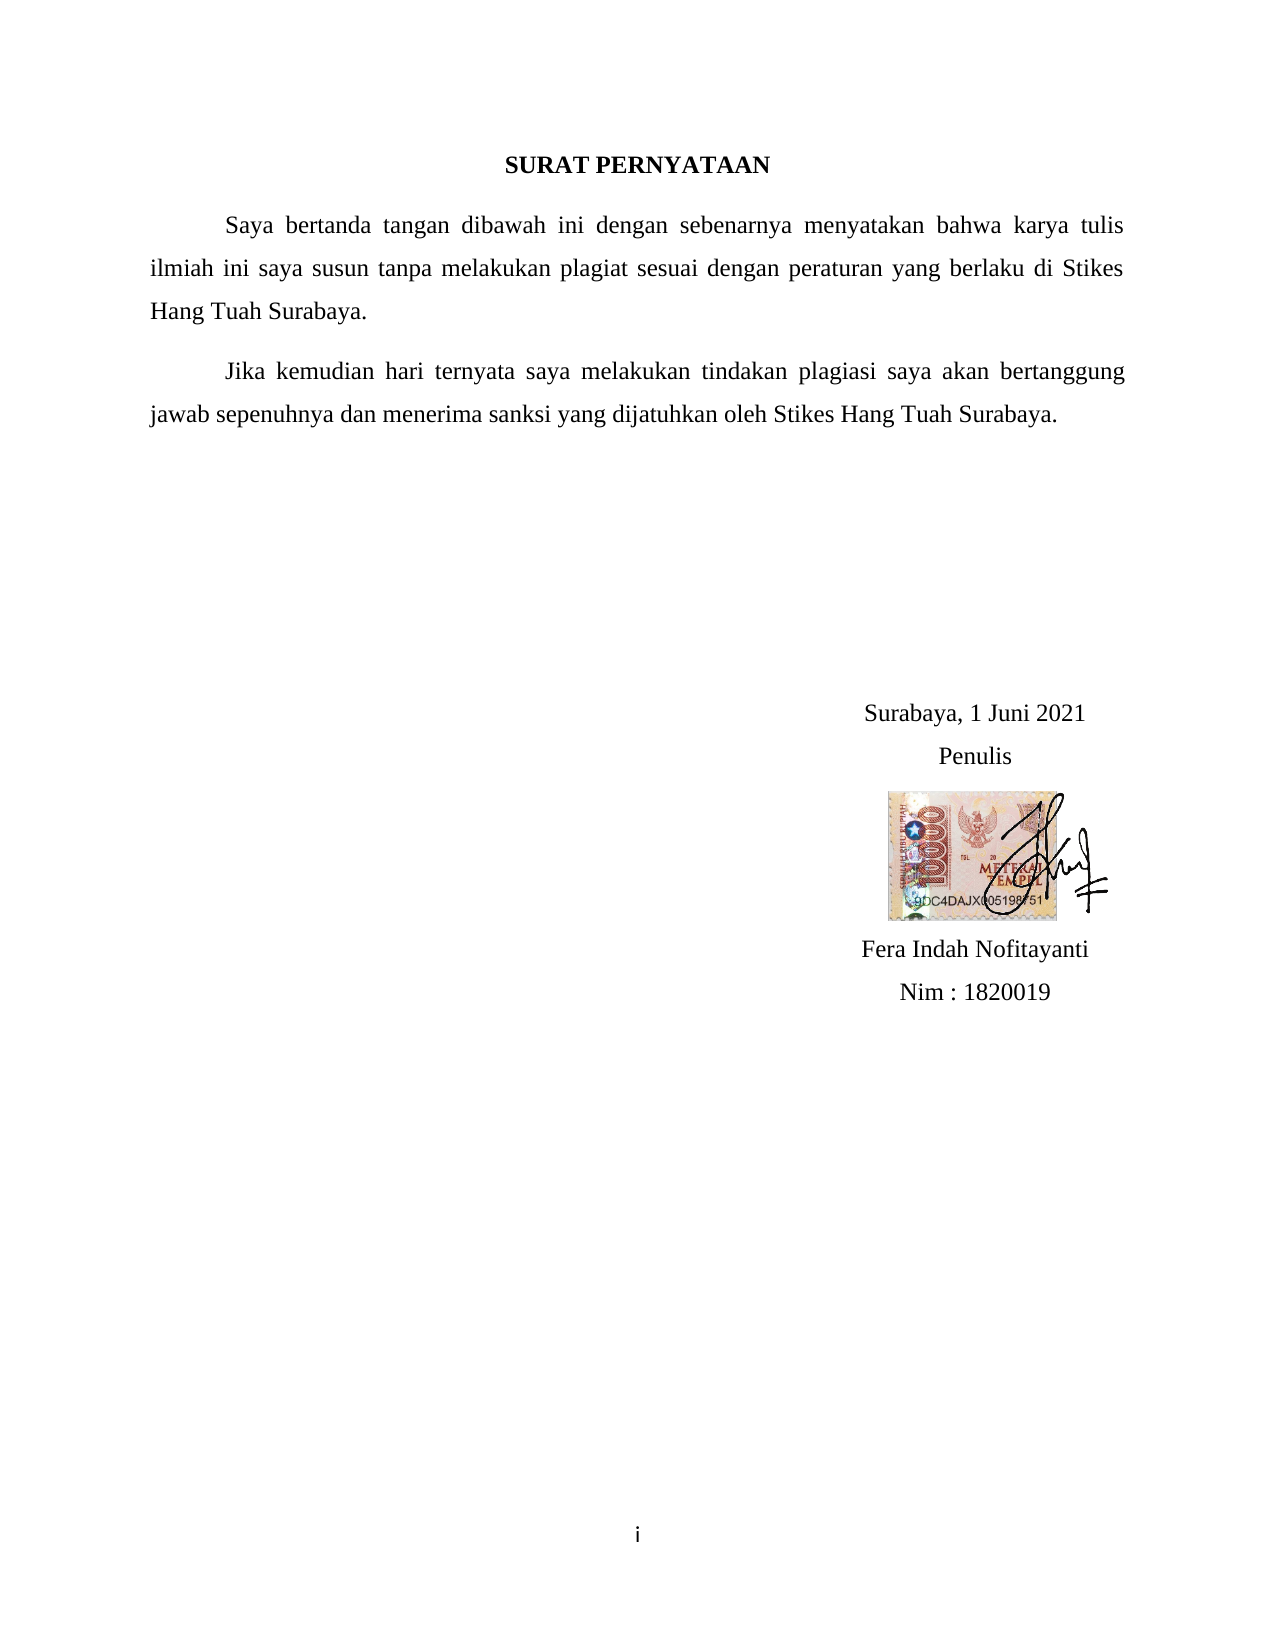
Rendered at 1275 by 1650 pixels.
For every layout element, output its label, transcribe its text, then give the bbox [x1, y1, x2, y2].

text Nim : 1820019 [750, 977, 1125, 1006]
text Penulis [750, 741, 1125, 770]
text Fera Indah Nofitayanti [825, 934, 1125, 963]
text Jika kemudian hari ternyata saya melakukan tindakan plagiasi saya akan bertanggung jawab sepenuhnya dan menerima sanksi yang dijatuhkan oleh Stikes Hang Tuah Surabaya. [150, 356, 1125, 428]
text SURAT PERNYATAAN [150, 150, 1125, 179]
picture [873, 784, 1111, 921]
text Saya bertanda tangan dibawah ini dengan sebenarnya menyatakan bahwa karya tulis ilmiah ini saya susun tanpa melakukan plagiat sesuai dengan peraturan yang berlaku di Stikes Hang Tuah Surabaya. [150, 210, 1125, 325]
text Surabaya, 1 Juni 2021 [750, 698, 1125, 727]
